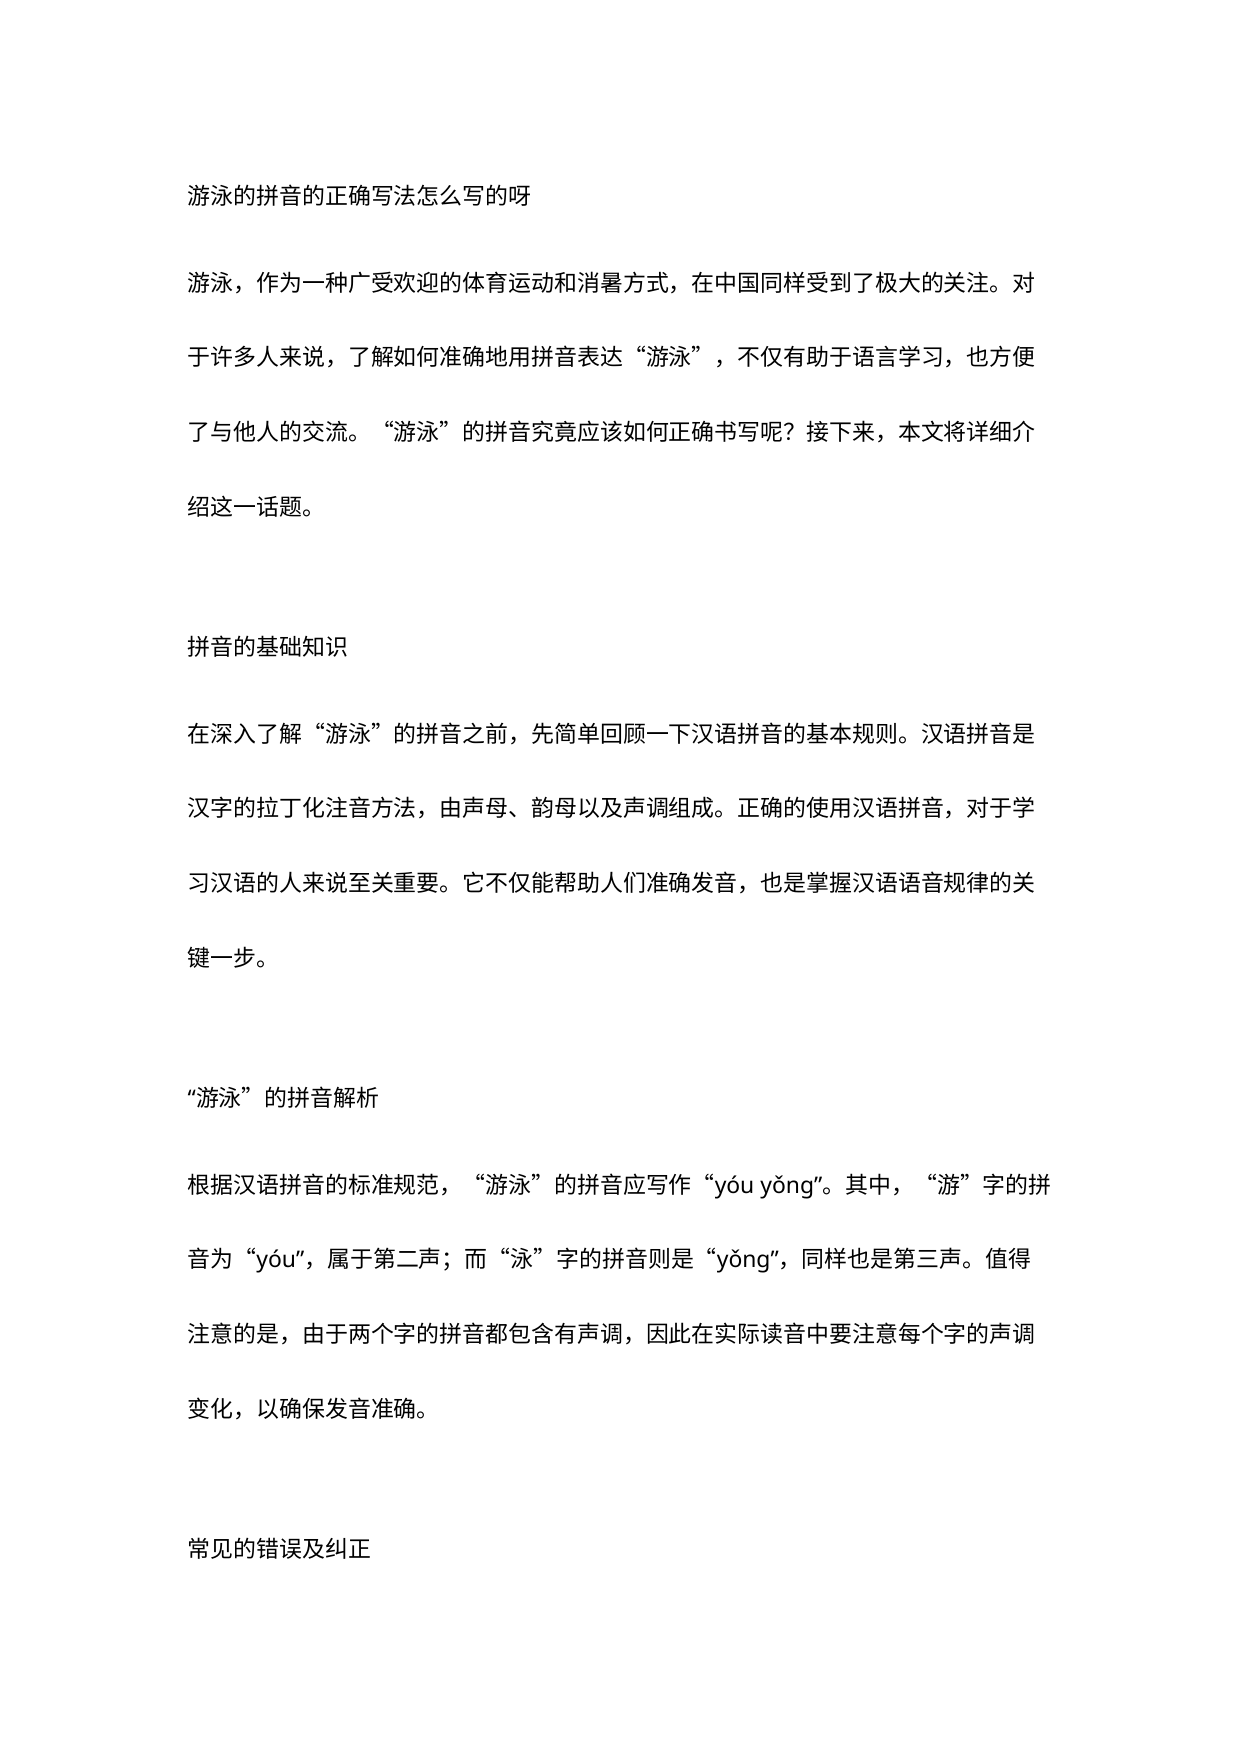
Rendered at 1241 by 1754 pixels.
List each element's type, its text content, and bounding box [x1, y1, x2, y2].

text “游泳”的拼音解析 [187, 1064, 1053, 1129]
text 常见的错误及纠正 [187, 1515, 1053, 1580]
text 在深入了解“游泳”的拼音之前，先简单回顾一下汉语拼音的基本规则。汉语拼音是汉字的拉丁化注音方法，由声母、韵母以及声调组成。正确的使用汉语拼音，对于学习汉语的人来说至关重要。它不仅能帮助人们准确发音，也是掌握汉语语音规律的关键一步。 [187, 699, 1053, 989]
text 拼音的基础知识 [187, 613, 1053, 678]
text 根据汉语拼音的标准规范，“游泳”的拼音应写作“yóu yǒng”。其中，“游”字的拼音为“yóu”，属于第二声；而“泳”字的拼音则是“yǒng”，同样也是第三声。值得注意的是，由于两个字的拼音都包含有声调，因此在实际读音中要注意每个字的声调变化，以确保发音准确。 [187, 1151, 1053, 1440]
text 游泳，作为一种广受欢迎的体育运动和消暑方式，在中国同样受到了极大的关注。对于许多人来说，了解如何准确地用拼音表达“游泳”，不仅有助于语言学习，也方便了与他人的交流。“游泳”的拼音究竟应该如何正确书写呢？接下来，本文将详细介绍这一话题。 [187, 248, 1053, 538]
text 游泳的拼音的正确写法怎么写的呀 [187, 162, 1053, 227]
